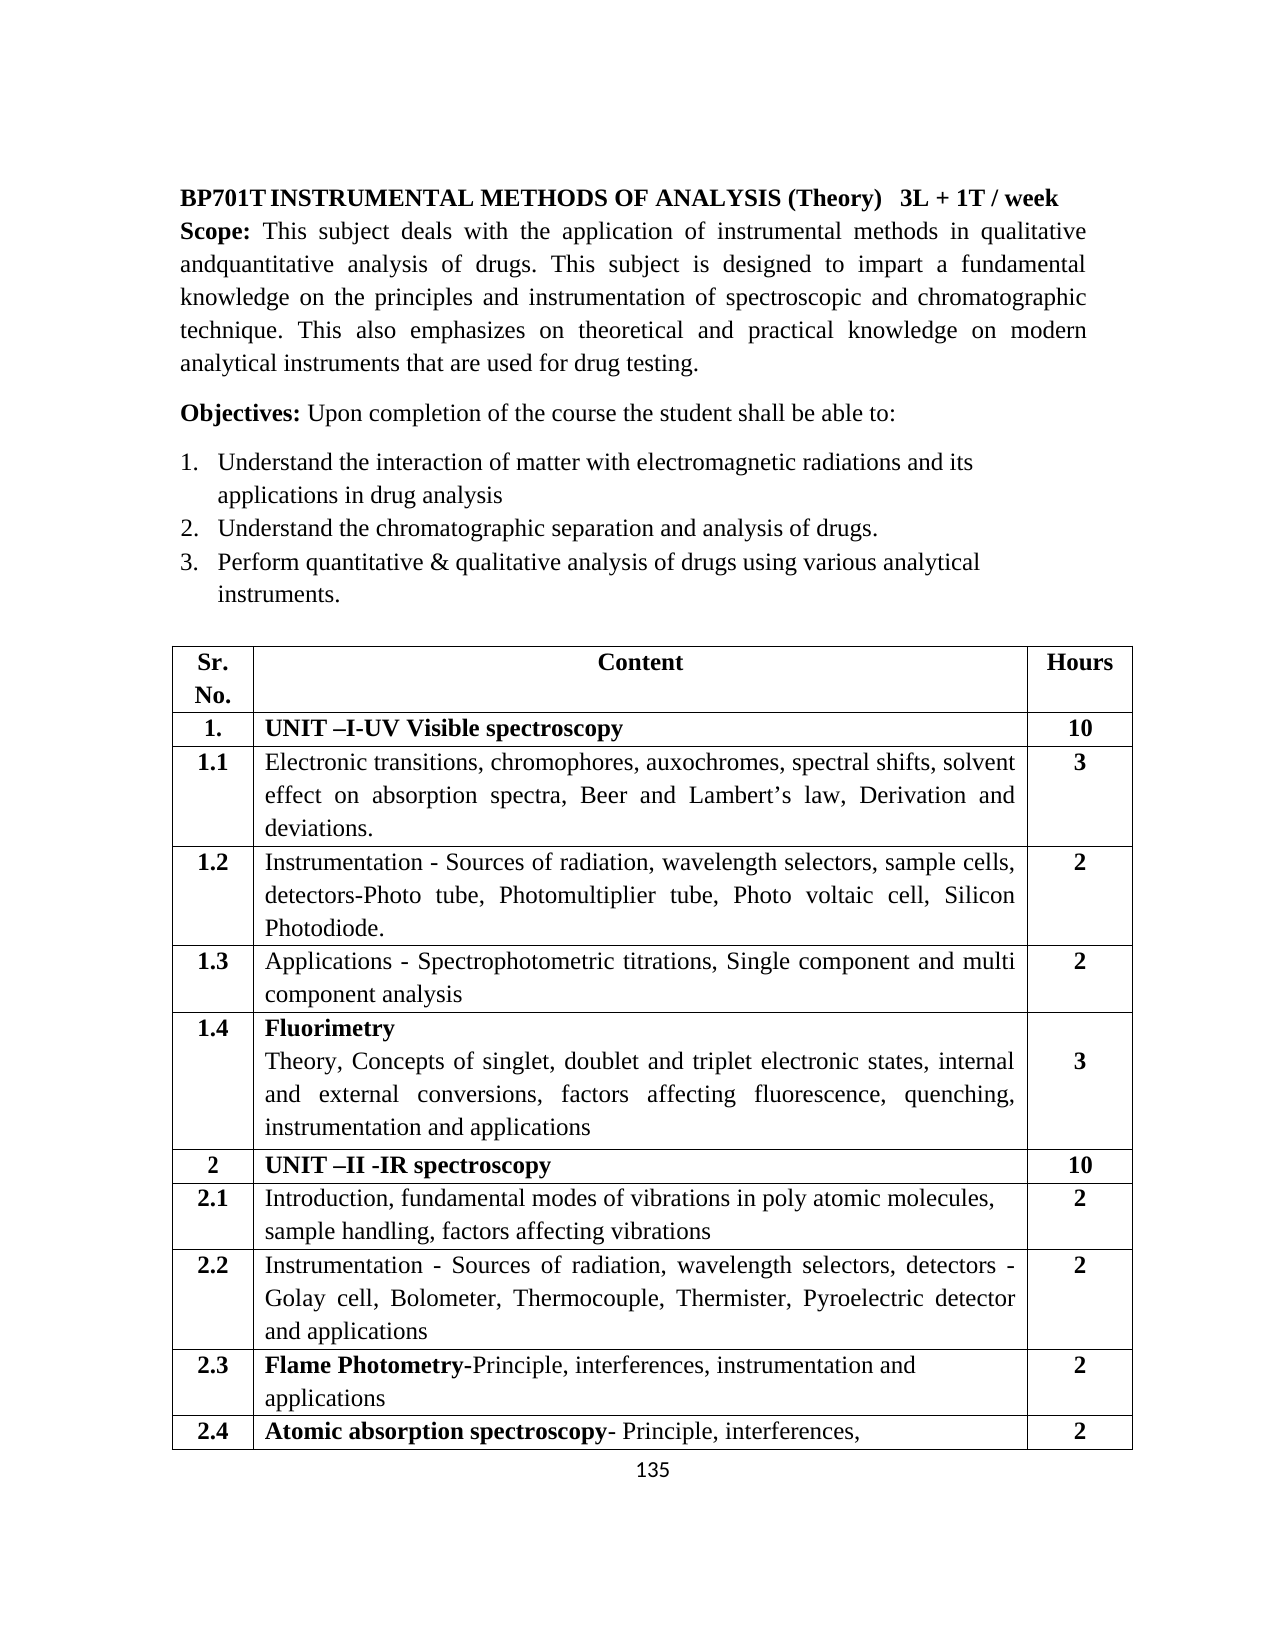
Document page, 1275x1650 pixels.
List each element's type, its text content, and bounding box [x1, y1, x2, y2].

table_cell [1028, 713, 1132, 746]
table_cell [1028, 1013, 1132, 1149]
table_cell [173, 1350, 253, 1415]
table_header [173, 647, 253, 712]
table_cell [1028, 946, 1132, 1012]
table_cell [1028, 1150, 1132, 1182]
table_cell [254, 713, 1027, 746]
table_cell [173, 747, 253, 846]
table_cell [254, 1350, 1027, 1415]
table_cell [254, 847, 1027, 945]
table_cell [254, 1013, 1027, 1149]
list Perform quantitative & qualitative analysis of drugs using various analytical instruments. [180, 547, 1083, 608]
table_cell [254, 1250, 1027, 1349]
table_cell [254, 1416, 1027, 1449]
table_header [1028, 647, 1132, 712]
text Objectives: Upon completion of the course the student shall be able to: [180, 398, 1125, 427]
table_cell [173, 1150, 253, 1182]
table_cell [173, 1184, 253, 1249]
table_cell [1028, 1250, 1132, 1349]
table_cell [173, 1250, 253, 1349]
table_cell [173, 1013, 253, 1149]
list Understand the interaction of matter with electromagnetic radiations and its applications in drug analysis [180, 447, 1083, 509]
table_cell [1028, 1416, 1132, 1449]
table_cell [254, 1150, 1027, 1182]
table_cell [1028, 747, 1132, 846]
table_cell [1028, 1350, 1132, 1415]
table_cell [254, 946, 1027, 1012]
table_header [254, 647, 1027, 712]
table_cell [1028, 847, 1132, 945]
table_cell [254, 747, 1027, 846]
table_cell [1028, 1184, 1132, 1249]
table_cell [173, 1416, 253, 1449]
list Understand the chromatographic separation and analysis of drugs. [180, 513, 1125, 542]
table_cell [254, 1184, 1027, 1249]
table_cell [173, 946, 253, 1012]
text Scope: This subject deals with the application of instrumental methods in qualitative andquantitative analysis of drugs. This subject is designed to impart a fundamental knowledge on the principles and instrumentation of spectroscopic and chromatographic technique. This also emphasizes on theoretical and practical knowledge on modern analytical instruments that are used for drug testing. [180, 216, 1087, 377]
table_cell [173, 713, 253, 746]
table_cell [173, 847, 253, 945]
text BP701T INSTRUMENTAL METHODS OF ANALYSIS (Theory) 3L + 1T / week [180, 183, 1125, 212]
